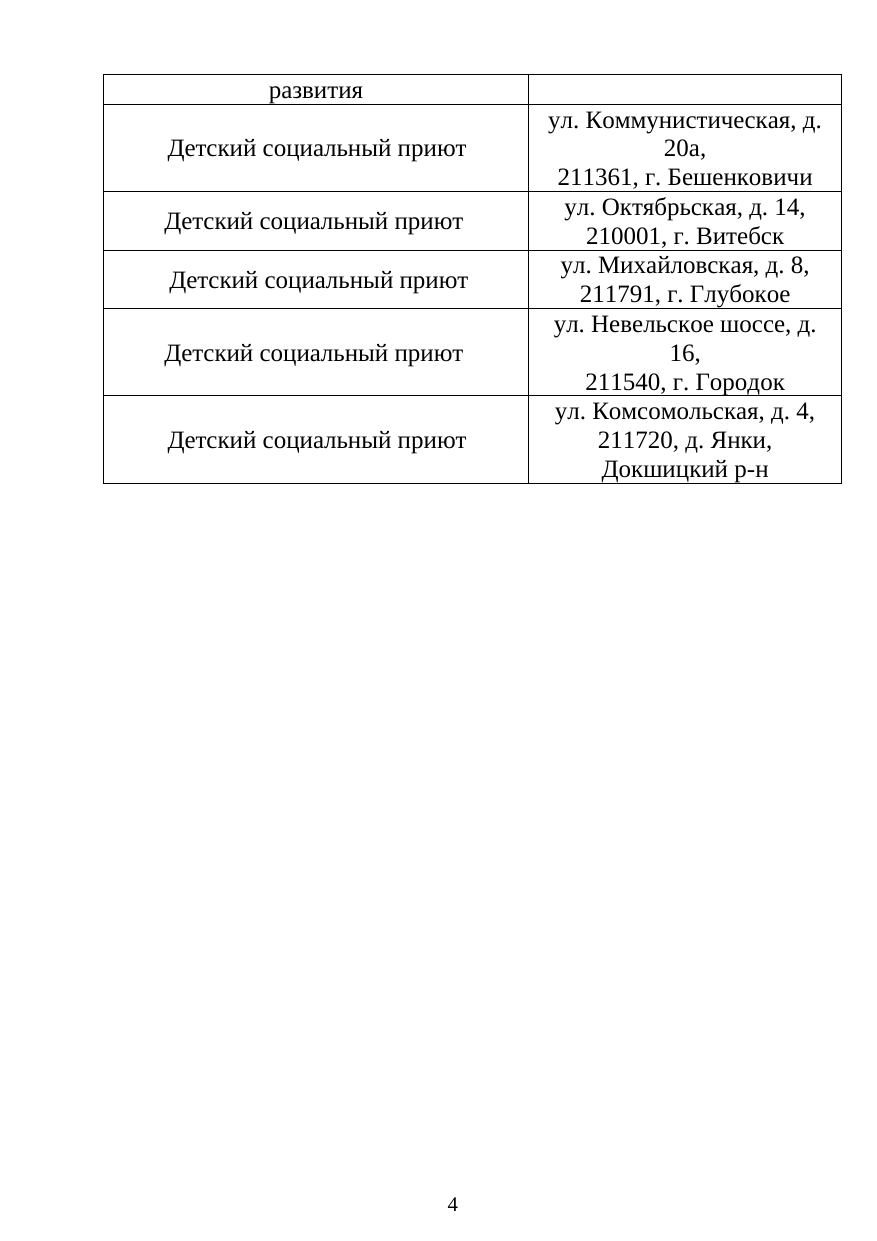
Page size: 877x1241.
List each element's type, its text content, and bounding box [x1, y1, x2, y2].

table_cell ул. Михайловская, д. 8, 211791, г. Глубокое [529, 251, 841, 308]
table_cell Детский социальный приют [104, 192, 528, 249]
table_cell ул. Невельское шоссе, д. 16, 211540, г. Городок [529, 309, 841, 395]
table_cell Детский социальный приют [104, 396, 528, 483]
table_cell ул. Октябрьская, д. 14, 210001, г. Витебск [529, 192, 841, 249]
table_cell Детский социальный приют [104, 251, 528, 308]
table_cell Детский социальный приют [104, 105, 528, 191]
table_cell ул. Коммунистическая, д. 20а, 211361, г. Бешенковичи [529, 105, 841, 191]
table_cell Детский социальный приют [104, 309, 528, 395]
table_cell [104, 75, 528, 104]
table_cell ул. Комсомольская, д. 4, 211720, д. Янки, Докшицкий р-н [529, 396, 841, 483]
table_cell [529, 75, 841, 104]
